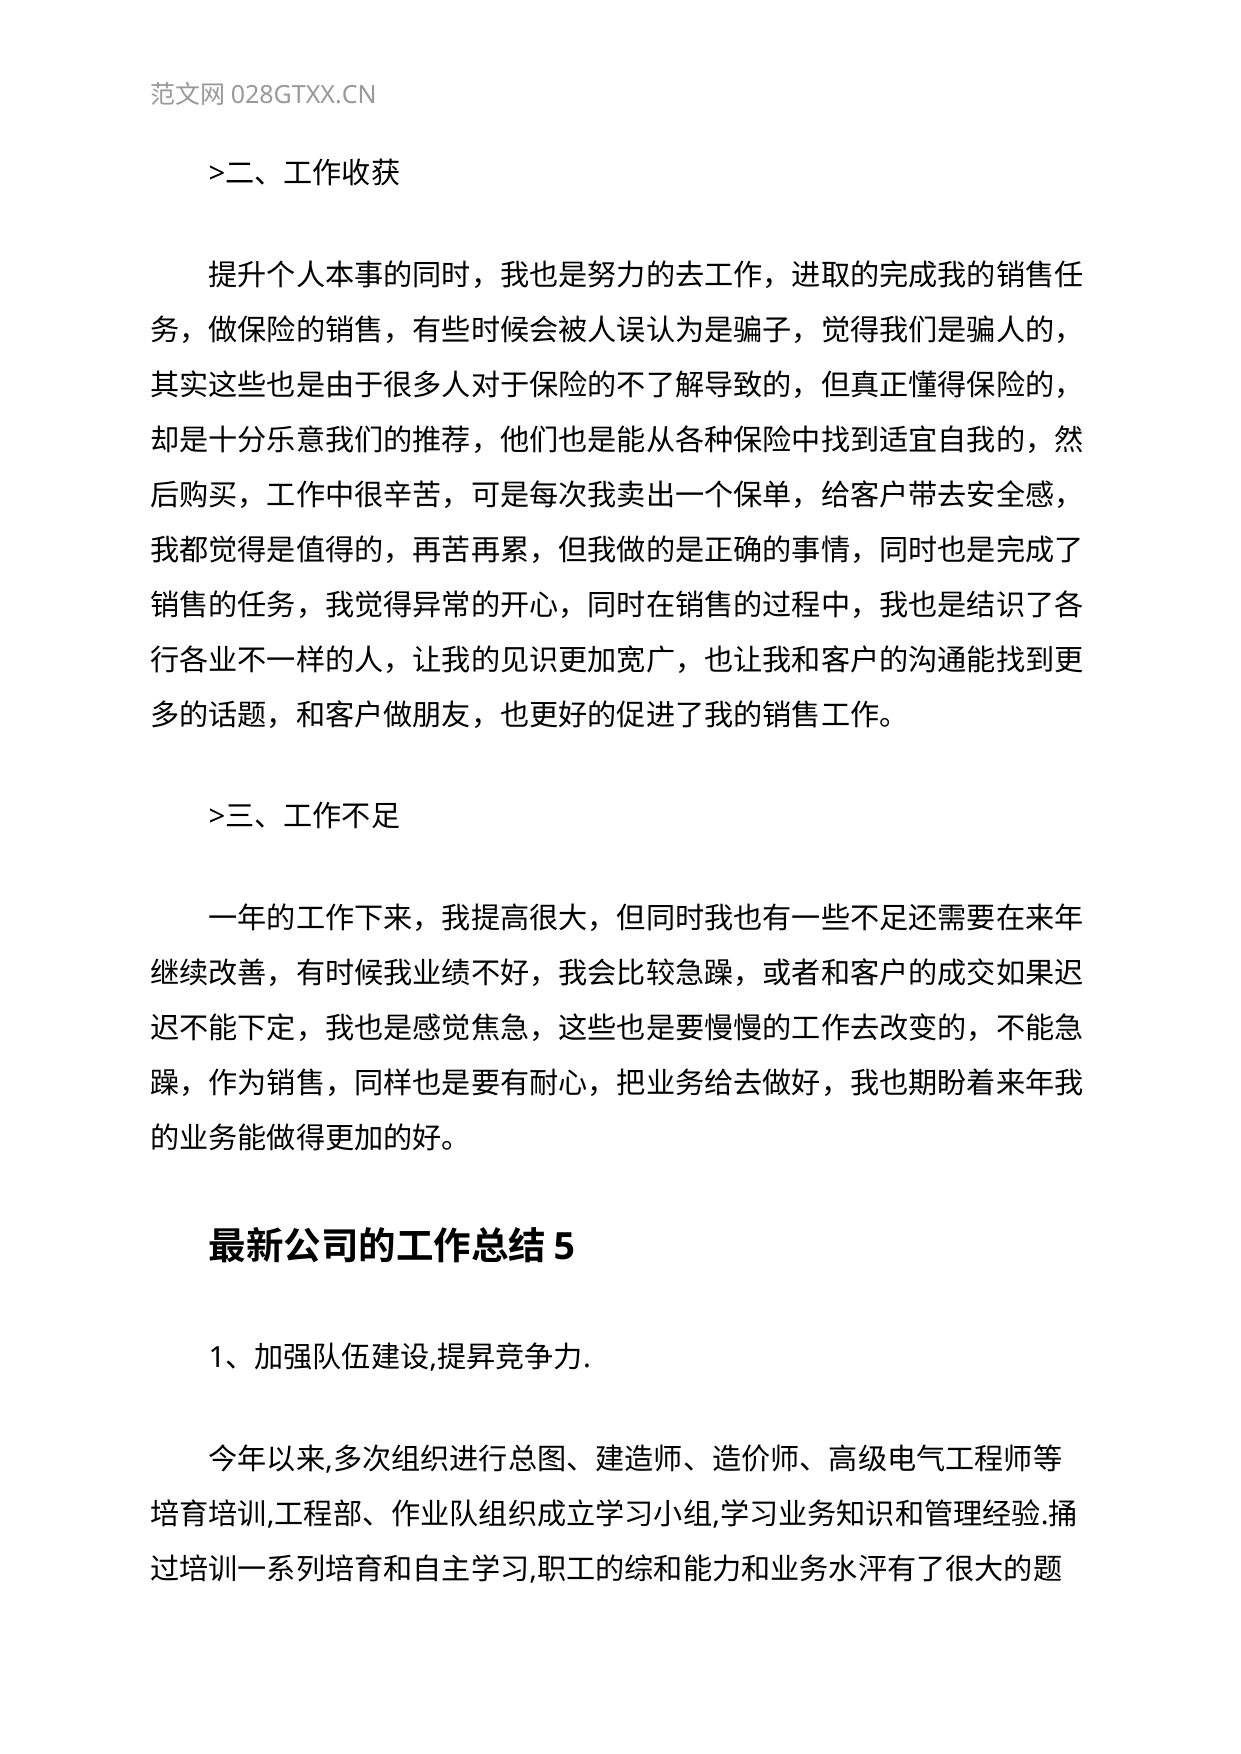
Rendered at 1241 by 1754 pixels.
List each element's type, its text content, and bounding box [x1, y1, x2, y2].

text 最新公司的工作总结5 [150, 1216, 1090, 1271]
text >三、工作不足 [150, 793, 1090, 835]
text 提升个人本事的同时，我也是努力的去工作，进取的完成我的销售任务，做保险的销售，有些时候会被人误认为是骗子，觉得我们是骗人的，其实这些也是由于很多人对于保险的不了解导致的，但真正懂得保险的，却是十分乐意我们的推荐，他们也是能从各种保险中找到适宜自我的，然后购买，工作中很辛苦，可是每次我卖出一个保单，给客户带去安全感，我都觉得是值得的，再苦再累，但我做的是正确的事情，同时也是完成了销售的任务，我觉得异常的开心，同时在销售的过程中，我也是结识了各行各业不一样的人，让我的见识更加宽广，也让我和客户的沟通能找到更多的话题，和客户做朋友，也更好的促进了我的销售工作。 [150, 252, 1090, 733]
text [150, 1436, 1090, 1588]
text >二、工作收获 [150, 150, 1090, 192]
text 一年的工作下来，我提高很大，但同时我也有一些不足还需要在来年继续改善，有时候我业绩不好，我会比较急躁，或者和客户的成交如果迟迟不能下定，我也是感觉焦急，这些也是要慢慢的工作去改变的，不能急躁，作为销售，同样也是要有耐心，把业务给去做好，我也期盼着来年我的业务能做得更加的好。 [150, 895, 1090, 1157]
text 1、加强队伍建设,提昇竞争力. [150, 1334, 1090, 1376]
